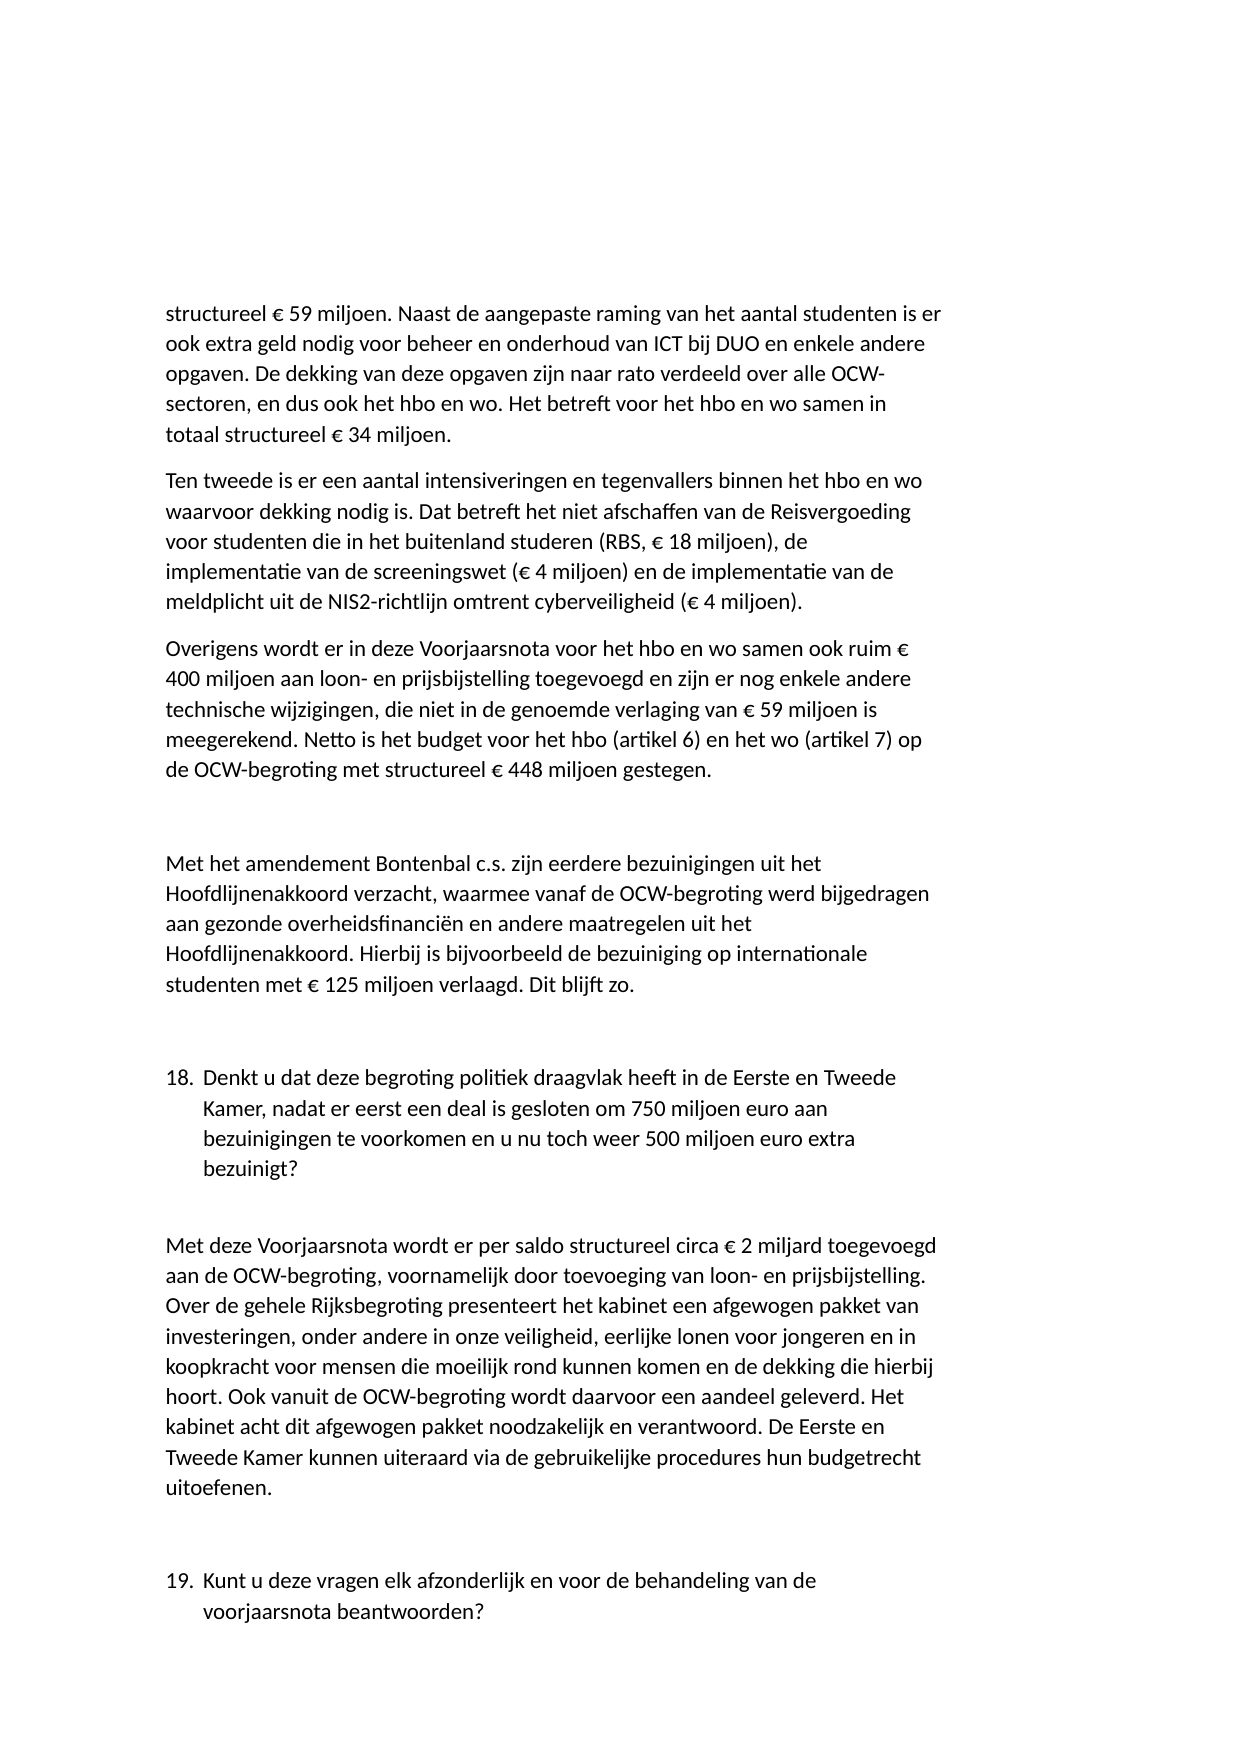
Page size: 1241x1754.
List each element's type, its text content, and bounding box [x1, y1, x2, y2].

list Kunt u deze vragen elk afzonderlijk en voor de behandeling van de voorjaarsnota beantwoorden? [165, 1567, 947, 1625]
text Met deze Voorjaarsnota wordt er per saldo structureel circa € 2 miljard toegevoegd aan de OCW-begroting, voornamelijk door toevoeging van loon- en prijsbijstelling. Over de gehele Rijksbegroting presenteert het kabinet een afgewogen pakket van investeringen, onder andere in onze veiligheid, eerlijke lonen voor jongeren en in koopkracht voor mensen die moeilijk rond kunnen komen en de dekking die hierbij hoort. Ook vanuit de OCW-begroting wordt daarvoor een aandeel geleverd. Het kabinet acht dit afgewogen pakket noodzakelijk en verantwoord. De Eerste en Tweede Kamer kunnen uiteraard via de gebruikelijke procedures hun budgetrecht uitoefenen. [165, 1231, 947, 1501]
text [165, 299, 947, 448]
list Denkt u dat deze begroting politiek draagvlak heeft in de Eerste en Tweede Kamer, nadat er eerst een deal is gesloten om 750 miljoen euro aan bezuinigingen te voorkomen en u nu toch weer 500 miljoen euro extra bezuinigt? [165, 1063, 947, 1212]
text Overigens wordt er in deze Voorjaarsnota voor het hbo en wo samen ook ruim € 400 miljoen aan loon- en prijsbijstelling toegevoegd en zijn er nog enkele andere technische wijzigingen, die niet in de genoemde verlaging van € 59 miljoen is meegerekend. Netto is het budget voor het hbo (artikel 6) en het wo (artikel 7) op de OCW-begroting met structureel € 448 miljoen gestegen. [165, 634, 947, 783]
text Met het amendement Bontenbal c.s. zijn eerdere bezuinigingen uit het Hoofdlijnenakkoord verzacht, waarmee vanaf de OCW-begroting werd bijgedragen aan gezonde overheidsfinanciën en andere maatregelen uit het Hoofdlijnenakkoord. Hierbij is bijvoorbeeld de bezuiniging op internationale studenten met € 125 miljoen verlaagd. Dit blijft zo. [165, 849, 947, 998]
text Ten tweede is er een aantal intensiveringen en tegenvallers binnen het hbo en wo waarvoor dekking nodig is. Dat betreft het niet afschaffen van de Reisvergoeding voor studenten die in het buitenland studeren (RBS, € 18 miljoen), de implementatie van de screeningswet (€ 4 miljoen) en de implementatie van de meldplicht uit de NIS2-richtlĳn omtrent cyberveiligheid (€ 4 miljoen). [165, 467, 947, 616]
